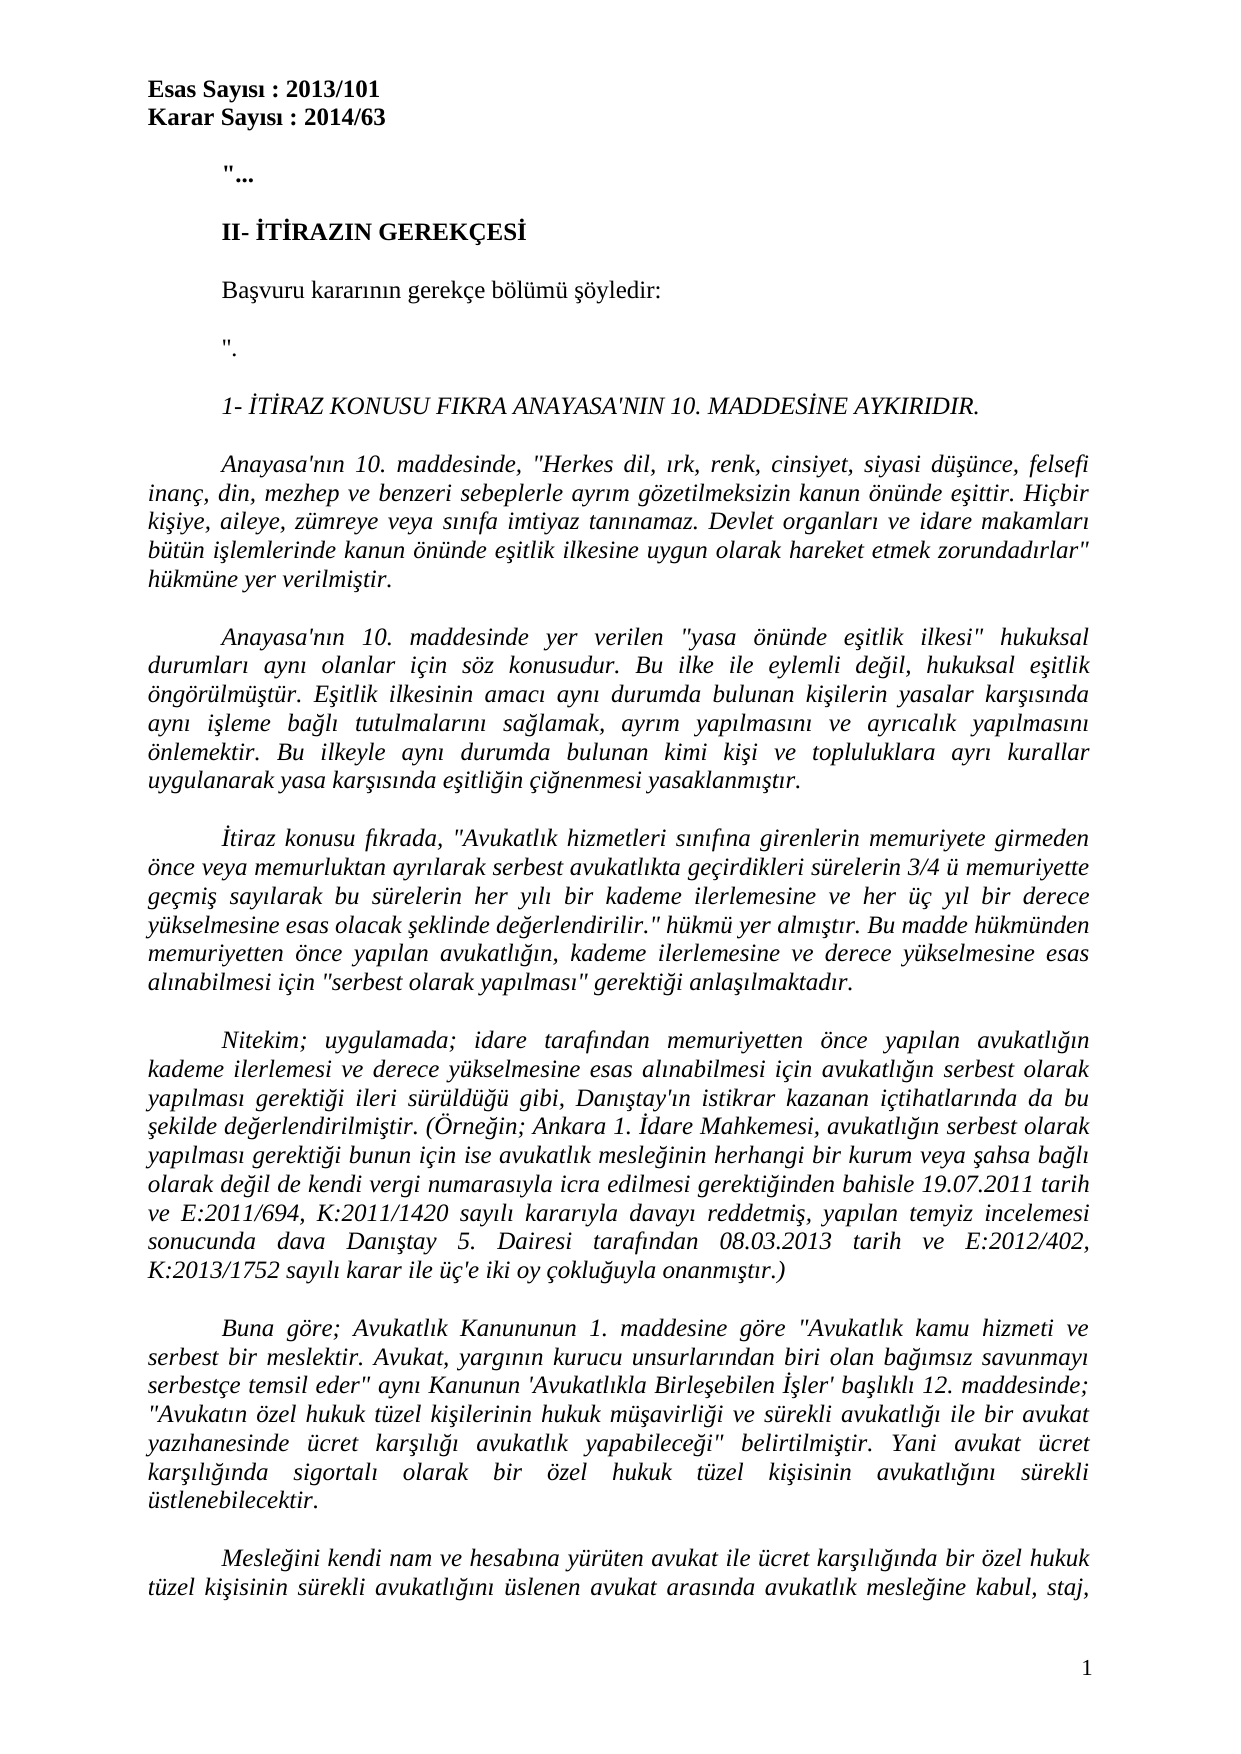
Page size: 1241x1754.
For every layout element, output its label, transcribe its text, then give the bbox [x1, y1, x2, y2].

text Başvuru kararının gerekçe bölümü şöyledir: [148, 275, 1093, 304]
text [148, 1543, 1093, 1601]
text 1- İTİRAZ KONUSU FIKRA ANAYASA'NIN 10. MADDESİNE AYKIRIDIR. [148, 391, 1093, 420]
text Buna göre; Avukatlık Kanununun 1. maddesine göre "Avukatlık kamu hizmeti ve serbest bir meslektir. Avukat, yargının kurucu unsurlarından biri olan bağımsız savunmayı serbestçe temsil eder" aynı Kanunun 'Avukatlıkla Birleşebilen İşler' başlıklı 12. maddesinde; "Avukatın özel hukuk tüzel kişilerinin hukuk müşavirliği ve sürekli avukatlığı ile bir avukat yazıhanesinde ücret karşılığı avukatlık yapabileceği" belirtilmiştir. Yani avukat ücret karşılığında sigortalı olarak bir özel hukuk tüzel kişisinin avukatlığını sürekli üstlenebilecektir. [148, 1313, 1093, 1514]
text Anayasa'nın 10. maddesinde yer verilen "yasa önünde eşitlik ilkesi" hukuksal durumları aynı olanlar için söz konusudur. Bu ilke ile eylemli değil, hukuksal eşitlik öngörülmüştür. Eşitlik ilkesinin amacı aynı durumda bulunan kişilerin yasalar karşısında aynı işleme bağlı tutulmalarını sağlamak, ayrım yapılmasını ve ayrıcalık yapılmasını önlemektir. Bu ilkeyle aynı durumda bulunan kimi kişi ve topluluklara ayrı kurallar uygulanarak yasa karşısında eşitliğin çiğnenmesi yasaklanmıştır. [148, 622, 1093, 794]
text ". [148, 333, 1093, 362]
text Nitekim; uygulamada; idare tarafından memuriyetten önce yapılan avukatlığın kademe ilerlemesi ve derece yükselmesine esas alınabilmesi için avukatlığın serbest olarak yapılması gerektiği ileri sürüldüğü gibi, Danıştay'ın istikrar kazanan içtihatlarında da bu şekilde değerlendirilmiştir. (Örneğin; Ankara 1. İdare Mahkemesi, avukatlığın serbest olarak yapılması gerektiği bunun için ise avukatlık mesleğinin herhangi bir kurum veya şahsa bağlı olarak değil de kendi vergi numarasıyla icra edilmesi gerektiğinden bahisle 19.07.2011 tarih ve E:2011/694, K:2011/1420 sayılı kararıyla davayı reddetmiş, yapılan temyiz incelemesi sonucunda dava Danıştay 5. Dairesi tarafından 08.03.2013 tarih ve E:2012/402, K:2013/1752 sayılı karar ile üç'e iki oy çokluğuyla onanmıştır.) [148, 1025, 1093, 1284]
text "... [148, 159, 1093, 188]
text İtiraz konusu fıkrada, "Avukatlık hizmetleri sınıfına girenlerin memuriyete girmeden önce veya memurluktan ayrılarak serbest avukatlıkta geçirdikleri sürelerin 3/4 ü memuriyette geçmiş sayılarak bu sürelerin her yılı bir kademe ilerlemesine ve her üç yıl bir derece yükselmesine esas olacak şeklinde değerlendirilir." hükmü yer almıştır. Bu madde hükmünden memuriyetten önce yapılan avukatlığın, kademe ilerlemesine ve derece yükselmesine esas alınabilmesi için "serbest olarak yapılması" gerektiği anlaşılmaktadır. [148, 823, 1093, 996]
text Anayasa'nın 10. maddesinde, "Herkes dil, ırk, renk, cinsiyet, siyasi düşünce, felsefi inanç, din, mezhep ve benzeri sebeplerle ayrım gözetilmeksizin kanun önünde eşittir. Hiçbir kişiye, aileye, zümreye veya sınıfa imtiyaz tanınamaz. Devlet organları ve idare makamları bütün işlemlerinde kanun önünde eşitlik ilkesine uygun olarak hareket etmek zorundadırlar" hükmüne yer verilmiştir. [148, 449, 1093, 593]
text II- İTİRAZIN GEREKÇESİ [148, 217, 1093, 246]
